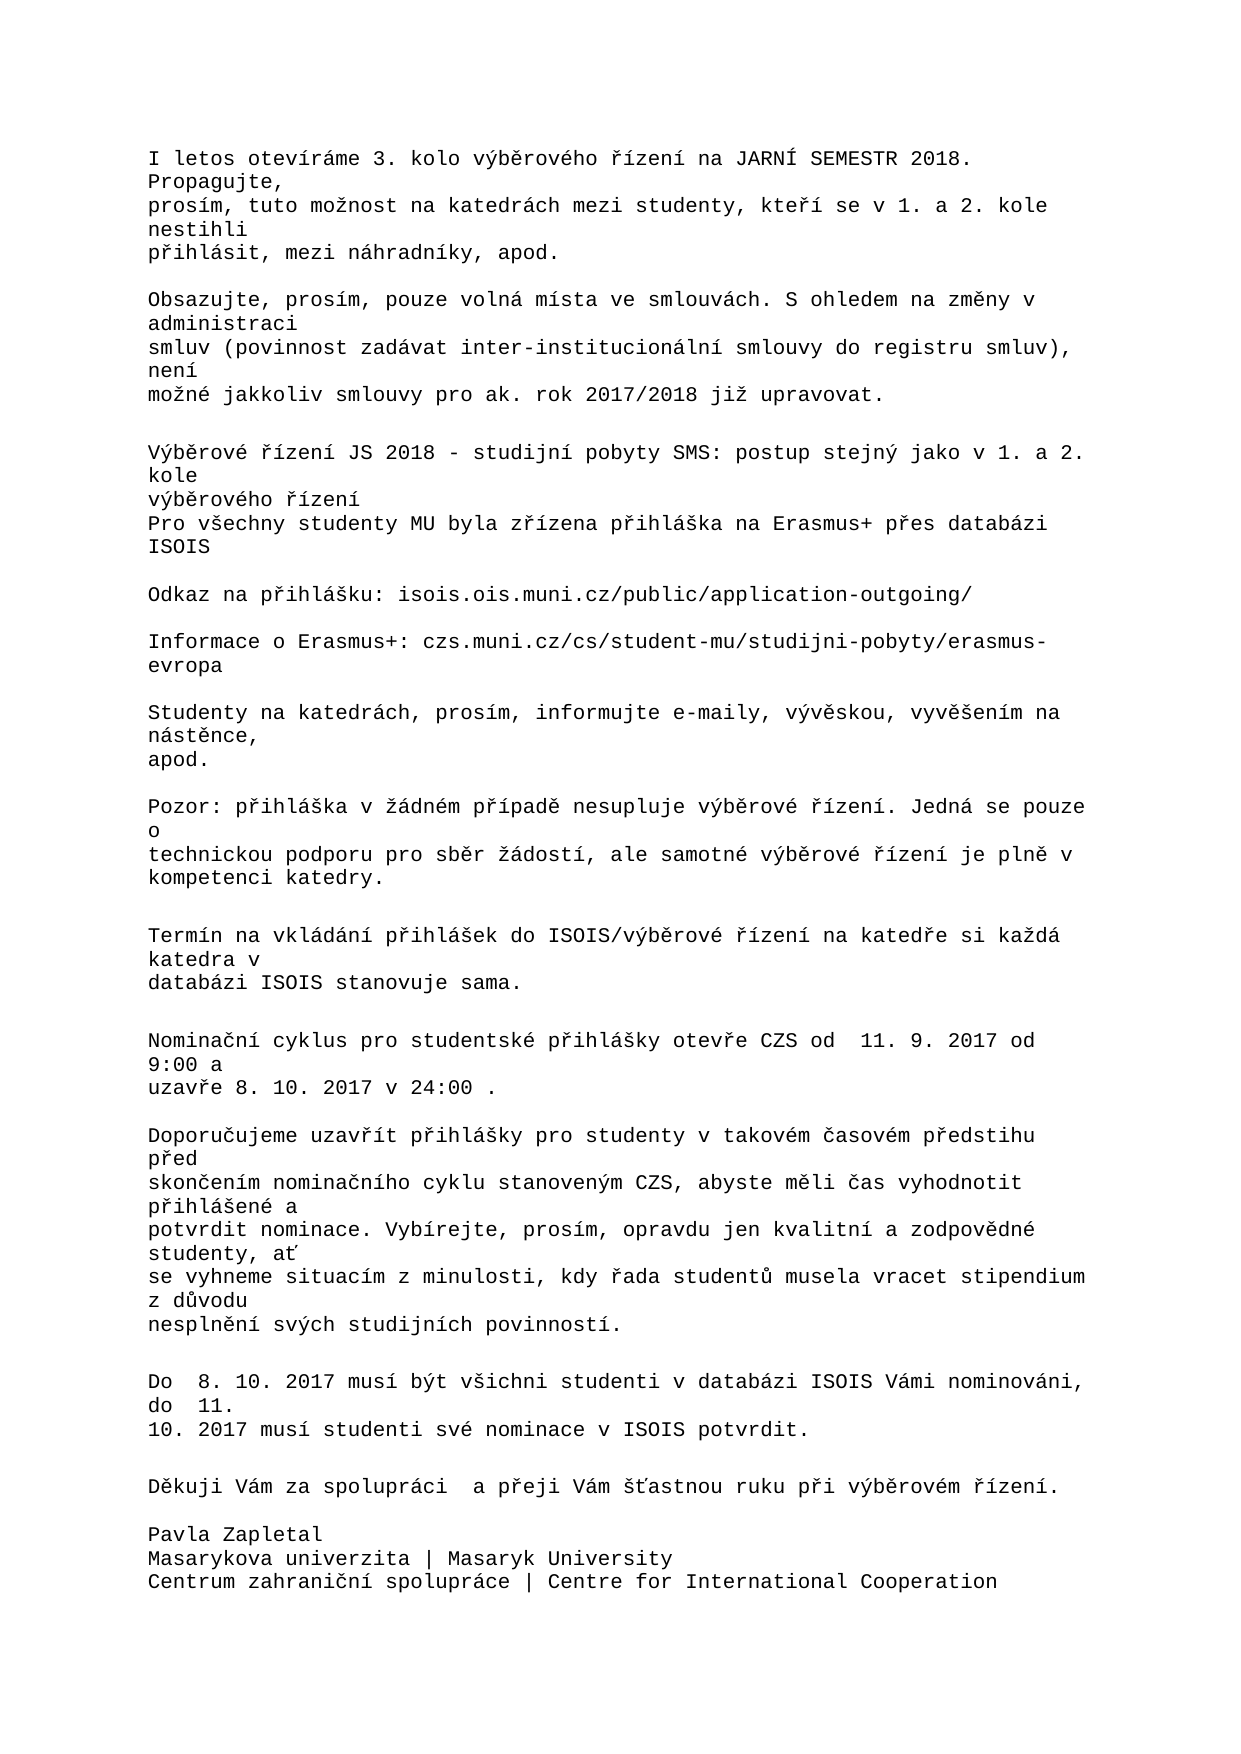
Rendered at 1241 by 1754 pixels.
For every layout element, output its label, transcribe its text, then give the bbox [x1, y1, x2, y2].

text Pavla Zapletal [148, 1524, 1093, 1547]
text výběrového řízení [148, 489, 1093, 513]
text Obsazujte, prosím, pouze volná místa ve smlouvách. S ohledem na změny v administraci [148, 289, 1093, 337]
text uzavře 8. 10. 2017 v 24:00 . [148, 1077, 1093, 1101]
text Centrum zahraniční spolupráce | Centre for International Cooperation [148, 1571, 1093, 1595]
text Pozor: přihláška v žádném případě nesupluje výběrové řízení. Jedná se pouze o [148, 796, 1093, 844]
text skončením nominačního cyklu stanoveným CZS, abyste měli čas vyhodnotit přihlášené a [148, 1172, 1093, 1219]
text Masarykova univerzita | Masaryk University [148, 1547, 1093, 1571]
text 10. 2017 musí studenti své nominace v ISOIS potvrdit. [148, 1419, 1093, 1442]
text nesplnění svých studijních povinností. [148, 1314, 1093, 1337]
text I letos otevíráme 3. kolo výběrového řízení na JARNÍ SEMESTR 2018. Propagujte, [148, 148, 1093, 195]
text apod. [148, 749, 1093, 773]
text technickou podporu pro sběr žádostí, ale samotné výběrové řízení je plně v [148, 844, 1093, 867]
text Do 8. 10. 2017 musí být všichni studenti v databázi ISOIS Vámi nominováni, do 11. [148, 1372, 1093, 1419]
text potvrdit nominace. Vybírejte, prosím, opravdu jen kvalitní a zodpovědné studenty, ať [148, 1219, 1093, 1267]
text databázi ISOIS stanovuje sama. [148, 972, 1093, 996]
text Termín na vkládání přihlášek do ISOIS/výběrové řízení na katedře si každá katedra v [148, 925, 1093, 972]
text Výběrové řízení JS 2018 - studijní pobyty SMS: postup stejný jako v 1. a 2. kole [148, 442, 1093, 489]
text se vyhneme situacím z minulosti, kdy řada studentů musela vracet stipendium z důvodu [148, 1267, 1093, 1314]
text Pro všechny studenty MU byla zřízena přihláška na Erasmus+ přes databázi ISOIS [148, 513, 1093, 560]
text Odkaz na přihlášku: isois.ois.muni.cz/public/application-outgoing/ [148, 584, 1093, 607]
text Děkuji Vám za spolupráci a přeji Vám šťastnou ruku při výběrovém řízení. [148, 1477, 1093, 1500]
text Studenty na katedrách, prosím, informujte e-maily, vývěskou, vyvěšením na nástěnce, [148, 702, 1093, 749]
text prosím, tuto možnost na katedrách mezi studenty, kteří se v 1. a 2. kole nestihli [148, 195, 1093, 242]
text kompetenci katedry. [148, 867, 1093, 891]
text Nominační cyklus pro studentské přihlášky otevře CZS od 11. 9. 2017 od 9:00 a [148, 1030, 1093, 1077]
text Informace o Erasmus+: czs.muni.cz/cs/student-mu/studijni-pobyty/erasmus-evropa [148, 631, 1093, 678]
text Doporučujeme uzavřít přihlášky pro studenty v takovém časovém předstihu před [148, 1125, 1093, 1172]
text přihlásit, mezi náhradníky, apod. [148, 242, 1093, 266]
text možné jakkoliv smlouvy pro ak. rok 2017/2018 již upravovat. [148, 384, 1093, 408]
text smluv (povinnost zadávat inter-institucionální smlouvy do registru smluv), není [148, 337, 1093, 384]
